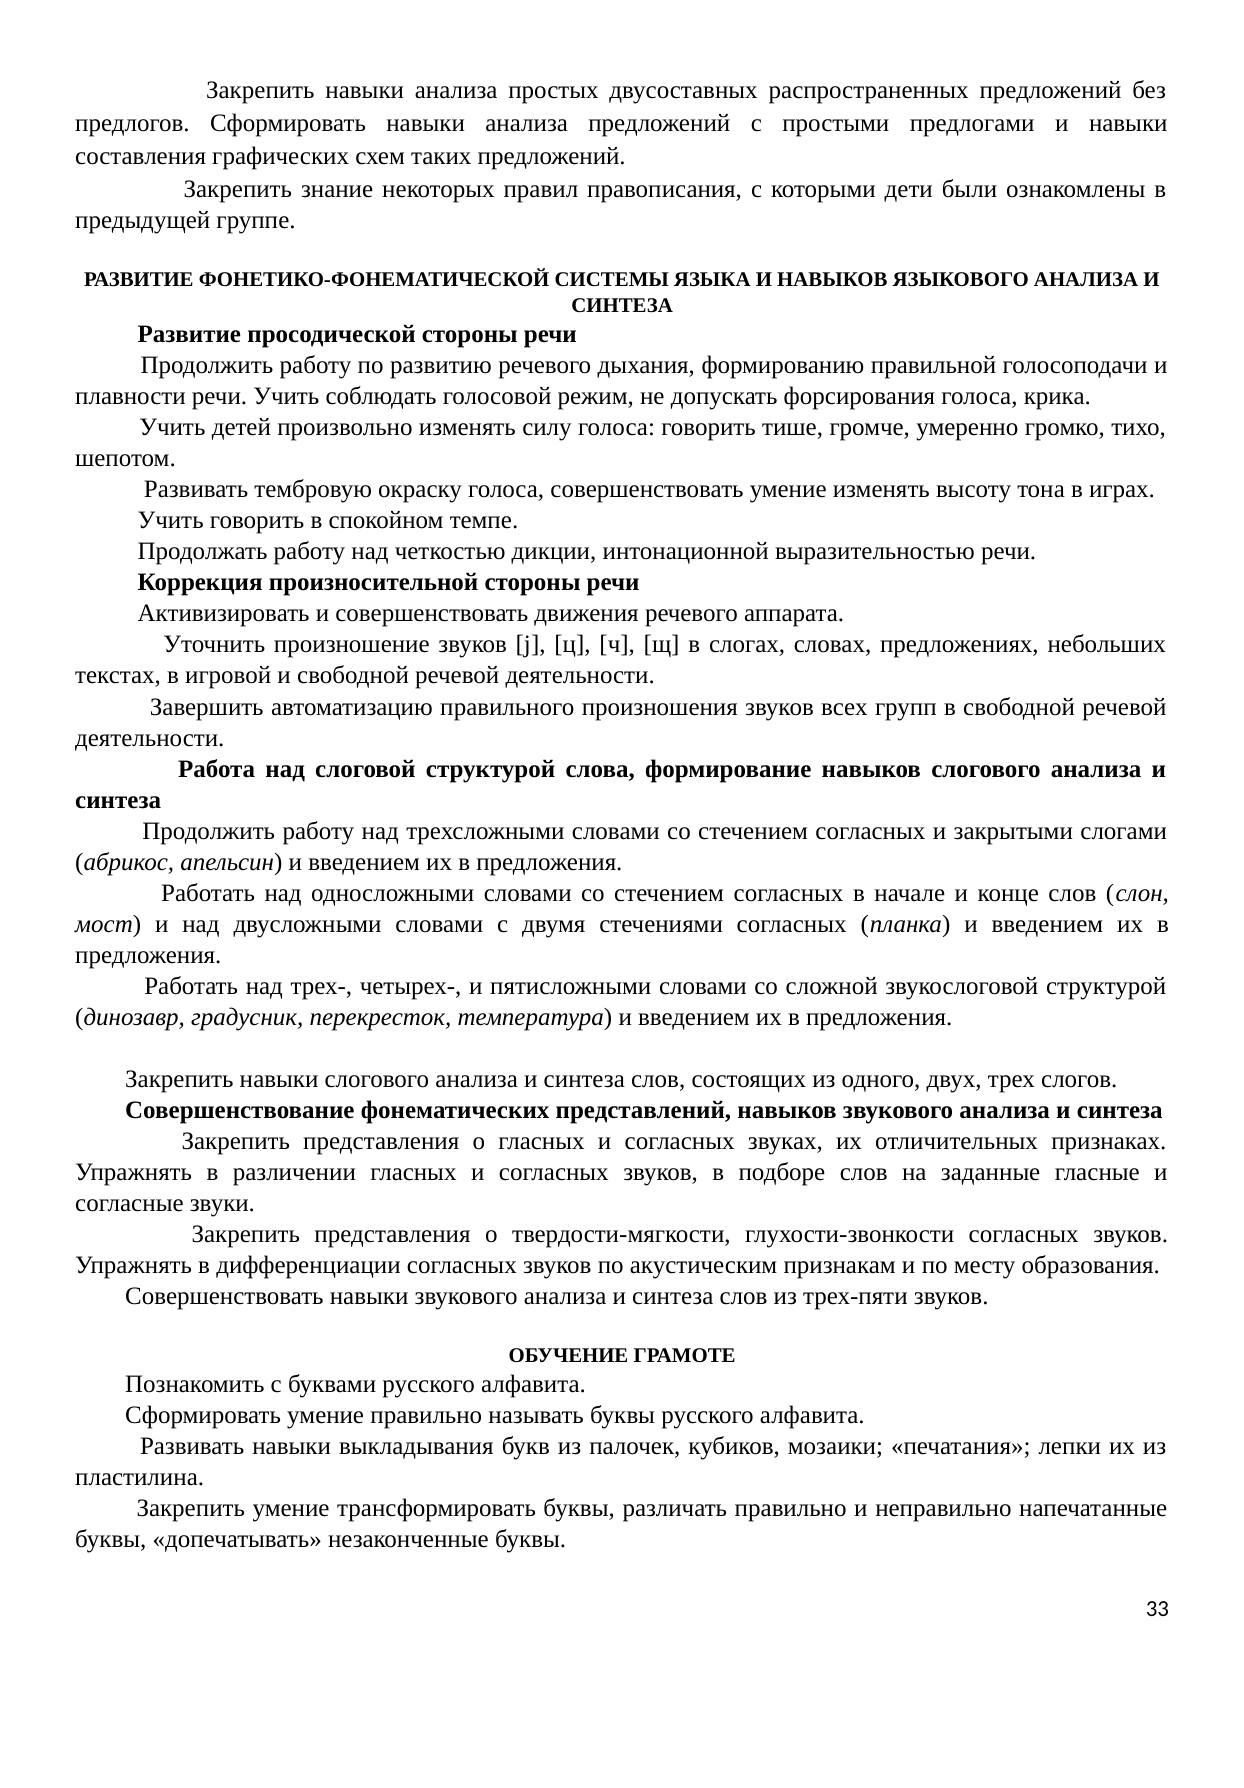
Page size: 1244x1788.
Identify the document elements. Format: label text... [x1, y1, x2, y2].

text Продолжать работу над четкостью дикции, интонационной выразительностью речи. [75, 536, 1169, 565]
text Закрепить представления о гласных и согласных звуках, их отличительных признаках. Упражнять в различении гласных и согласных звуков, в подборе слов на заданные гласные и согласные звуки. [75, 1126, 1169, 1217]
text Работать над трех-, четырех-, и пятисложными словами со сложной звукослоговой структурой (динозавр, градусник, перекресток, температура) и введением их в предложения. [75, 971, 1169, 1031]
text Продолжить работу по развитию речевого дыхания, формированию правильной голосоподачи и плавности речи. Учить соблюдать голосовой режим, не допускать форсирования голоса, крика. [75, 350, 1169, 410]
text Работать над односложными словами со стечением согласных в начале и конце слов (слон, мост) и над двусложными словами с двумя стечениями согласных (планка) и введением их в предложения. [75, 878, 1169, 969]
text РАЗВИТИЕ ФОНЕТИКО-ФОНЕМАТИЧЕСКОЙ СИСТЕМЫ ЯЗЫКА И НАВЫКОВ ЯЗЫКОВОГО АНАЛИЗА И СИНТЕЗА [75, 267, 1169, 317]
text Закрепить навыки анализа простых двусоставных распространенных предложений без предлогов. Сформировать навыки анализа предложений с простыми предлогами и навыки составления графических схем таких предложений. [75, 75, 1169, 170]
text Закрепить умение трансформировать буквы, различать правильно и неправильно напечатанные буквы, «допечатывать» незаконченные буквы. [75, 1493, 1169, 1553]
text Закрепить навыки слогового анализа и синтеза слов, состоящих из одного, двух, трех слогов. [75, 1064, 1169, 1093]
text Активизировать и совершенствовать движения речевого аппарата. [75, 598, 1169, 627]
text Учить говорить в спокойном темпе. [75, 505, 1169, 534]
text Развивать навыки выкладывания букв из палочек, кубиков, мозаики; «печатания»; лепки их из пластилина. [75, 1431, 1169, 1491]
text Развивать тембровую окраску голоса, совершенствовать умение изменять высоту тона в играх. [75, 474, 1169, 503]
text Уточнить произношение звуков [j], [ц], [ч], [щ] в слогах, словах, предложениях, небольших текстах, в игровой и свободной речевой деятельности. [75, 629, 1169, 689]
text Закрепить представления о твердости-мягкости, глухости-звонкости согласных звуков. Упражнять в дифференциации согласных звуков по акустическим признакам и по месту образования. [75, 1219, 1169, 1279]
text Учить детей произвольно изменять силу голоса: говорить тише, громче, умеренно громко, тихо, шепотом. [75, 412, 1169, 472]
text Совершенствование фонематических представлений, навыков звукового анализа и синтеза [75, 1095, 1169, 1124]
text Завершить автоматизацию правильного произношения звуков всех групп в свободной речевой деятельности. [75, 692, 1169, 751]
text Закрепить знание некоторых правил правописания, с которыми дети были ознакомлены в предыдущей группе. [75, 174, 1169, 234]
text Коррекция произносительной стороны речи [75, 567, 1169, 596]
text Познакомить с буквами русского алфавита. [75, 1369, 1169, 1398]
text Совершенствовать навыки звукового анализа и синтеза слов из трех-пяти звуков. [75, 1281, 1169, 1310]
text Сформировать умение правильно называть буквы русского алфавита. [75, 1400, 1169, 1429]
text Продолжить работу над трехсложными словами со стечением согласных и закрытыми слогами (абрикос, апельсин) и введением их в предложения. [75, 816, 1169, 876]
text Развитие просодической стороны речи [75, 319, 1169, 348]
text Работа над слоговой структурой слова, формирование навыков слогового анализа и синтеза [75, 754, 1169, 813]
text ОБУЧЕНИЕ ГРАМОТЕ [75, 1343, 1169, 1367]
